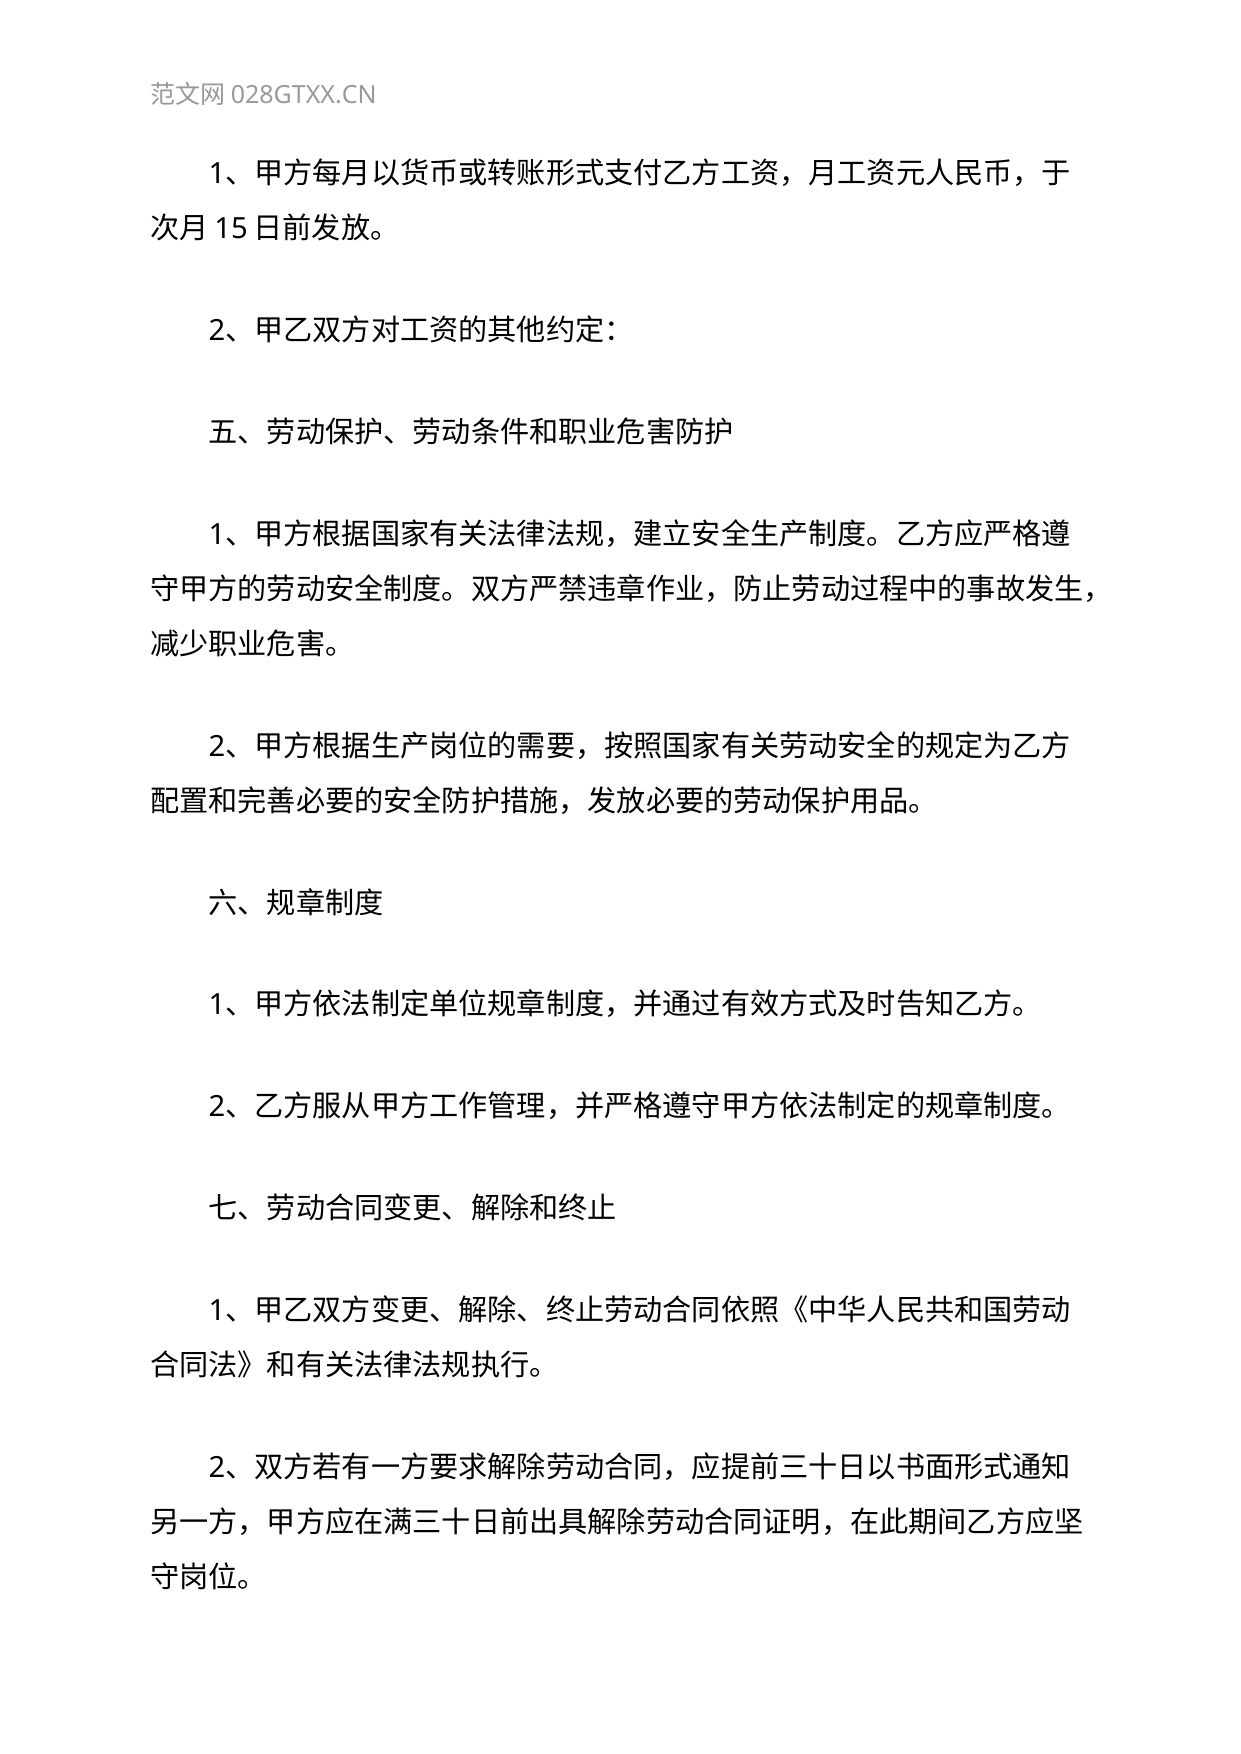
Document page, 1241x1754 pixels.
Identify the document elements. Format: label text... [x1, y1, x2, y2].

text 1、甲乙双方变更、解除、终止劳动合同依照《中华人民共和国劳动合同法》和有关法律法规执行。 [150, 1287, 1090, 1384]
text 1、甲方每月以货币或转账形式支付乙方工资，月工资元人民币，于次月15日前发放。 [150, 150, 1090, 247]
text 2、乙方服从甲方工作管理，并严格遵守甲方依法制定的规章制度。 [150, 1083, 1090, 1125]
text 1、甲方根据国家有关法律法规，建立安全生产制度。乙方应严格遵守甲方的劳动安全制度。双方严禁违章作业，防止劳动过程中的事故发生，减少职业危害。 [150, 511, 1090, 663]
text 2、甲方根据生产岗位的需要，按照国家有关劳动安全的规定为乙方配置和完善必要的安全防护措施，发放必要的劳动保护用品。 [150, 722, 1090, 820]
text 七、劳动合同变更、解除和终止 [150, 1185, 1090, 1227]
text 2、甲乙双方对工资的其他约定： [150, 307, 1090, 349]
text 五、劳动保护、劳动条件和职业危害防护 [150, 409, 1090, 451]
text 六、规章制度 [150, 879, 1090, 921]
text 2、双方若有一方要求解除劳动合同，应提前三十日以书面形式通知另一方，甲方应在满三十日前出具解除劳动合同证明，在此期间乙方应坚守岗位。 [150, 1443, 1090, 1596]
text 1、甲方依法制定单位规章制度，并通过有效方式及时告知乙方。 [150, 981, 1090, 1023]
